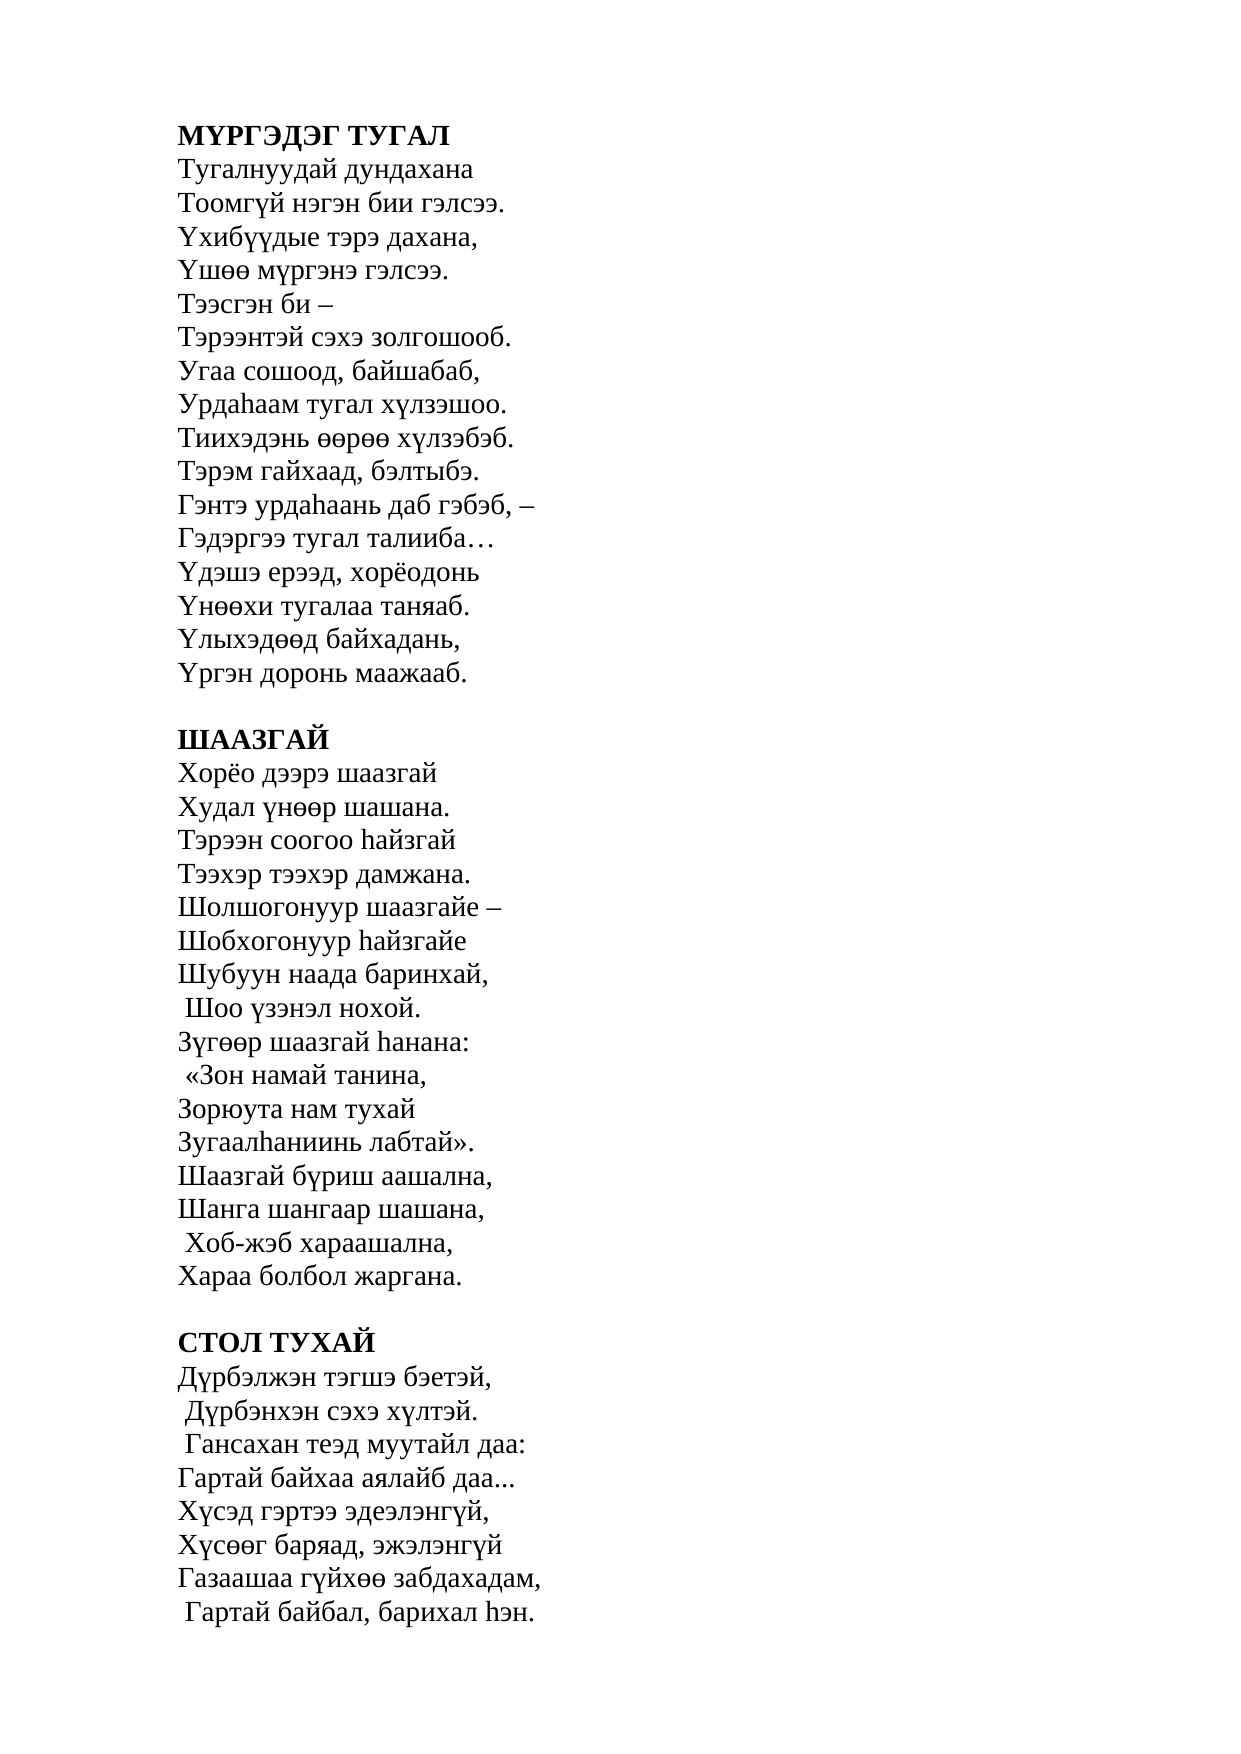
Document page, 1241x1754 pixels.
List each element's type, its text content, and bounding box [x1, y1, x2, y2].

text Шаазгай бүриш аашална, [177, 1158, 1152, 1191]
text МҮРГЭДЭГ ТУГАЛ [177, 118, 1152, 152]
text Үшөө мүргэнэ гэлсээ. [177, 252, 1152, 286]
text Гэдэргээ тугал талииба… [177, 521, 1152, 554]
text Хараа болбол жаргана. [177, 1258, 1152, 1292]
text Шоо үзэнэл нохой. [177, 990, 1152, 1024]
text Тиихэдэнь өөрөө хүлзэбэб. [177, 420, 1152, 453]
text Гартай байхаа аялайб даа... [177, 1460, 1152, 1493]
text Хоб-жэб хараашална, [177, 1225, 1152, 1258]
text Тоомгүй нэгэн бии гэлсээ. [177, 185, 1152, 219]
text Зорюута нам тухай [177, 1091, 1152, 1124]
text Тэрээн соогоо һайзгай [177, 822, 1152, 856]
text Зүгөөр шаазгай һанана: [177, 1024, 1152, 1057]
text Шолшогонуур шаазгайе – [177, 889, 1152, 923]
text Шубуун наада баринхай, [177, 957, 1152, 990]
text СТОЛ ТУХАЙ [177, 1326, 1152, 1359]
text «Зон намай танина, [177, 1057, 1152, 1091]
text Угаа сошоод, байшабаб, [177, 353, 1152, 386]
text Тугалнуудай дундахана [177, 152, 1152, 185]
text Үдэшэ ерээд, хорёодонь [177, 554, 1152, 588]
text ШААЗГАЙ [177, 722, 1152, 755]
text Үхибүүдые тэрэ дахана, [177, 219, 1152, 252]
text Гартай байбал, барихал һэн. [177, 1594, 1152, 1627]
text Тээхэр тээхэр дамжана. [177, 856, 1152, 889]
text Хорёо дээрэ шаазгай [177, 755, 1152, 789]
text Зугаалһаниинь лабтай». [177, 1124, 1152, 1158]
text Хүсөөг баряад, эжэлэнгүй [177, 1527, 1152, 1560]
text Тэрэм гайхаад, бэлтыбэ. [177, 453, 1152, 487]
text Дүрбэнхэн сэхэ хүлтэй. [177, 1393, 1152, 1426]
text Үнөөхи тугалаа таняаб. [177, 588, 1152, 621]
text Дүрбэлжэн тэгшэ бэетэй, [177, 1359, 1152, 1393]
text Үргэн доронь маажааб. [177, 655, 1152, 688]
text Тээсгэн би – [177, 286, 1152, 319]
text Худал үнөөр шашана. [177, 789, 1152, 822]
text Тэрээнтэй сэхэ золгошооб. [177, 319, 1152, 353]
text Гансахан теэд муутайл даа: [177, 1426, 1152, 1460]
text Урдаһаам тугал хүлзэшоо. [177, 386, 1152, 420]
text Хүсэд гэртээ эдеэлэнгүй, [177, 1493, 1152, 1527]
text Газаашаа гүйхөө забдахадам, [177, 1560, 1152, 1594]
text Шанга шангаар шашана, [177, 1191, 1152, 1225]
text Үлыхэдөөд байхадань, [177, 621, 1152, 655]
text Шобхогонуур һайзгайе [177, 923, 1152, 957]
text Гэнтэ урдаһаань даб гэбэб, – [177, 487, 1152, 521]
